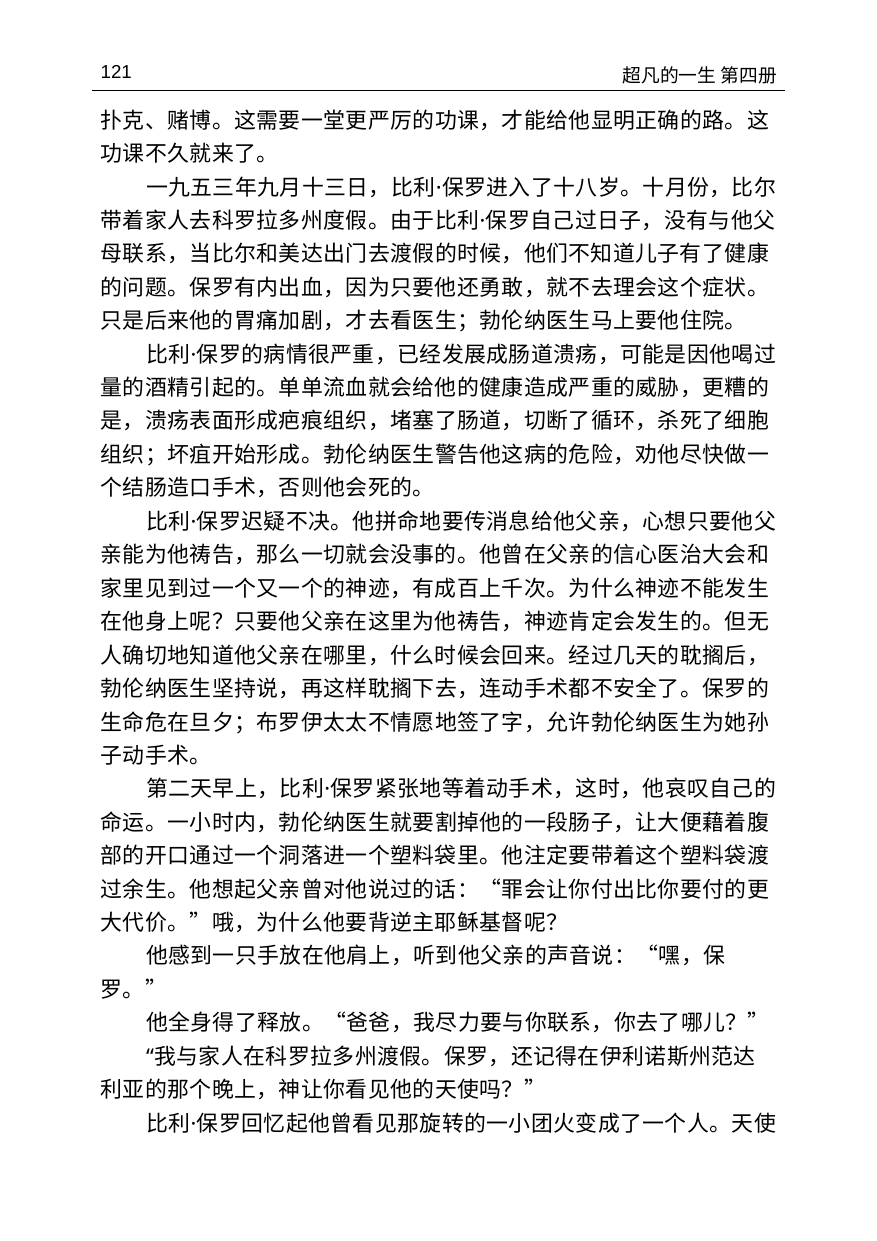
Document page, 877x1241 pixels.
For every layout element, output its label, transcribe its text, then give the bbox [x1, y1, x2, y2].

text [100, 1105, 777, 1138]
text 他感到一只手放在他肩上，听到他父亲的声音说：“嘿，保罗。” [100, 938, 777, 1004]
text “我与家人在科罗拉多州渡假。保罗，还记得在伊利诺斯州范达利亚的那个晚上，神让你看见他的天使吗？” [100, 1038, 777, 1105]
text 一九五三年九月十三日，比利·保罗进入了十八岁。十月份，比尔带着家人去科罗拉多州度假。由于比利·保罗自己过日子，没有与他父母联系，当比尔和美达出门去渡假的时候，他们不知道儿子有了健康的问题。保罗有内出血，因为只要他还勇敢，就不去理会这个症状。只是后来他的胃痛加剧，才去看医生；勃伦纳医生马上要他住院。 [100, 169, 777, 336]
text 比利·保罗的病情很严重，已经发展成肠道溃疡，可能是因他喝过量的酒精引起的。单单流血就会给他的健康造成严重的威胁，更糟的是，溃疡表面形成疤痕组织，堵塞了肠道，切断了循环，杀死了细胞组织；坏疽开始形成。勃伦纳医生警告他这病的危险，劝他尽快做一个结肠造口手术，否则他会死的。 [100, 336, 777, 503]
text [100, 102, 777, 169]
text 比利·保罗迟疑不决。他拼命地要传消息给他父亲，心想只要他父亲能为他祷告，那么一切就会没事的。他曾在父亲的信心医治大会和家里见到过一个又一个的神迹，有成百上千次。为什么神迹不能发生在他身上呢？只要他父亲在这里为他祷告，神迹肯定会发生的。但无人确切地知道他父亲在哪里，什么时候会回来。经过几天的耽搁后，勃伦纳医生坚持说，再这样耽搁下去，连动手术都不安全了。保罗的生命危在旦夕；布罗伊太太不情愿地签了字，允许勃伦纳医生为她孙子动手术。 [100, 503, 777, 771]
text 第二天早上，比利·保罗紧张地等着动手术，这时，他哀叹自己的命运。一小时内，勃伦纳医生就要割掉他的一段肠子，让大便藉着腹部的开口通过一个洞落进一个塑料袋里。他注定要带着这个塑料袋渡过余生。他想起父亲曾对他说过的话：“罪会让你付出比你要付的更大代价。”哦，为什么他要背逆主耶稣基督呢？ [100, 771, 777, 938]
text 他全身得了释放。“爸爸，我尽力要与你联系，你去了哪儿？” [100, 1004, 777, 1038]
